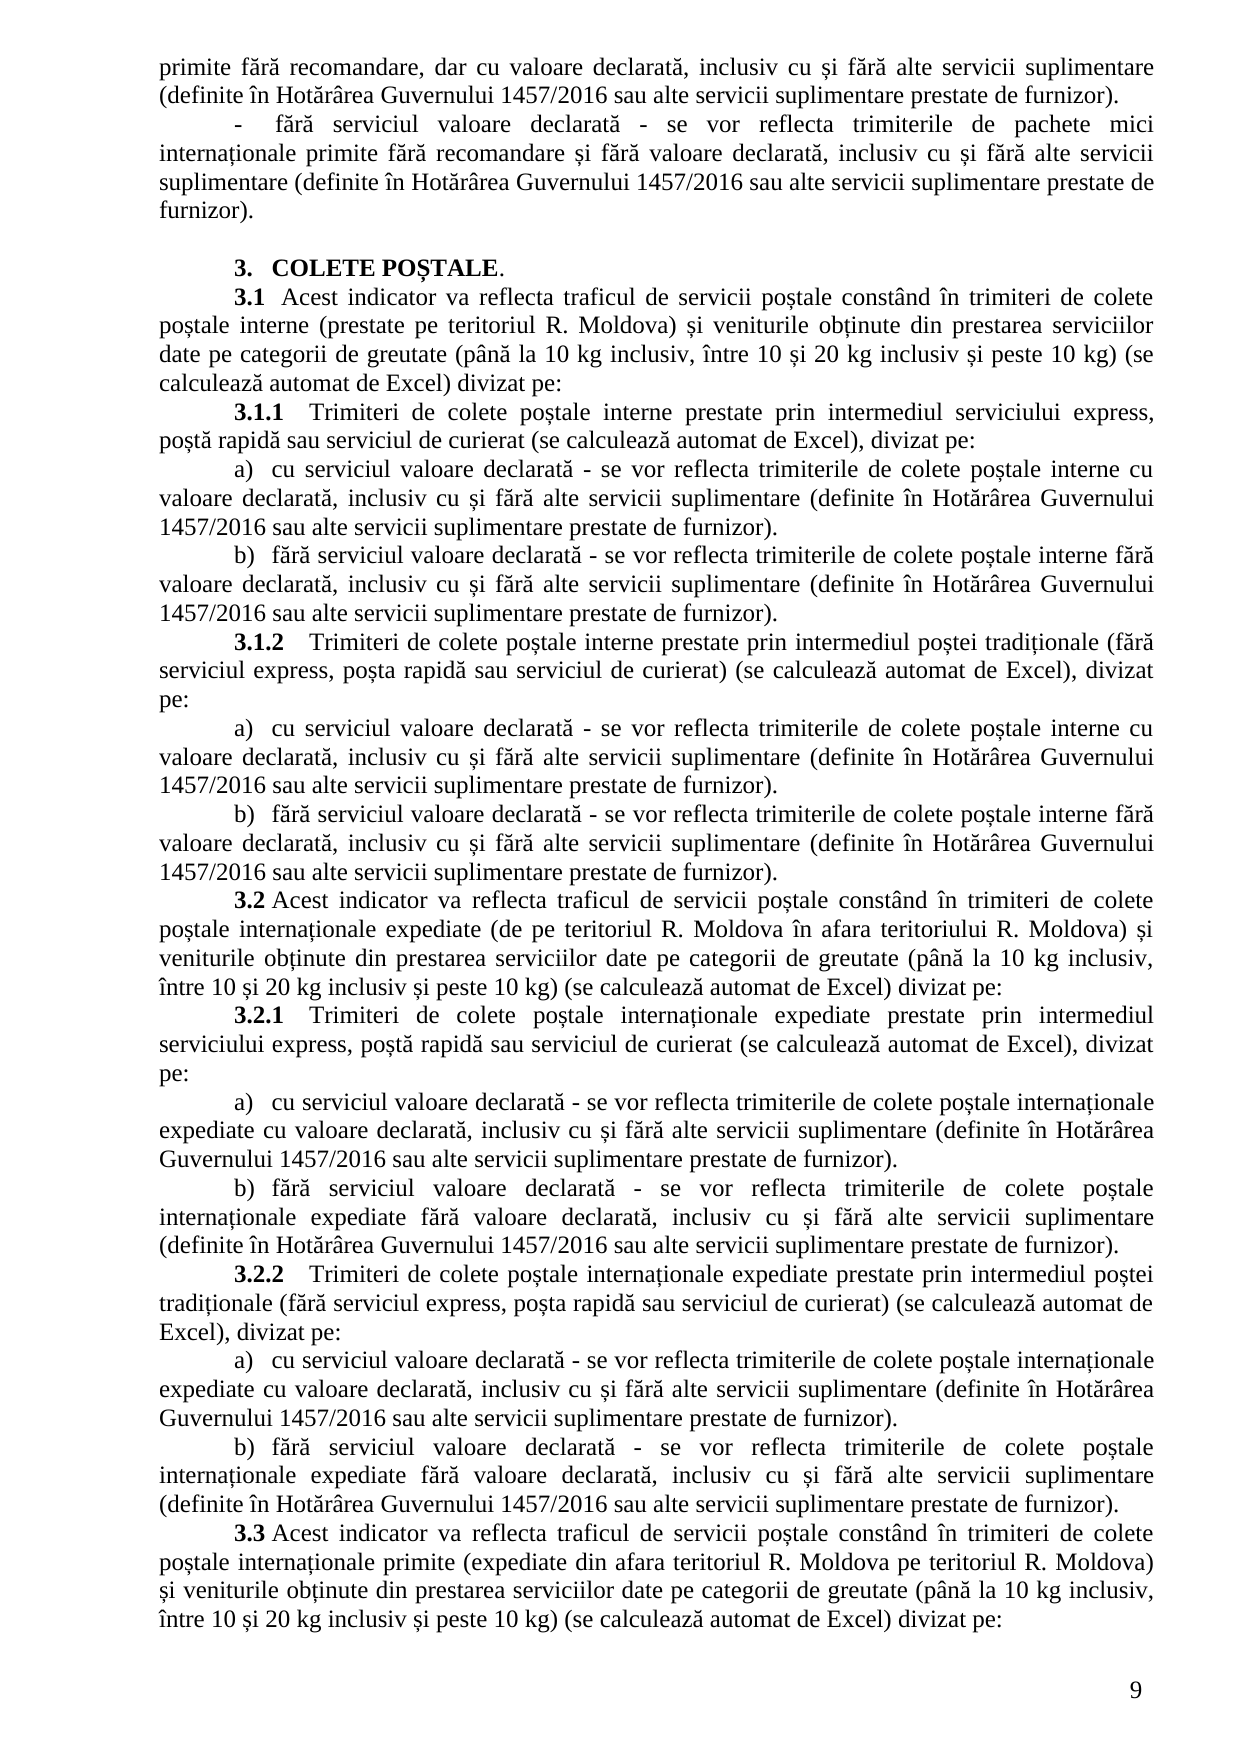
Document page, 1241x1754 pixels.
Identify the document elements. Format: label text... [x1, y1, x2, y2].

list Acest indicator va reflecta traficul de servicii poștale constând în trimiteri de colete poștale interne (prestate pe teritoriul R. Moldova) și veniturile obținute din prestarea serviciilor date pe categorii de greutate (până la 10 kg inclusiv, între 10 și 20 kg inclusiv și peste 10 kg) (se calculează automat de Excel) divizat pe: [159, 282, 1155, 397]
list cu serviciul valoare declarată - se vor reflecta trimiterile de colete poștale internaționale expediate cu valoare declarată, inclusiv cu și fără alte servicii suplimentare (definite în Hotărârea Guvernului 1457/2016 sau alte servicii suplimentare prestate de furnizor). [159, 1087, 1155, 1173]
list fără serviciul valoare declarată - se vor reflecta trimiterile de pachete mici internaționale primite fără recomandare și fără valoare declarată, inclusiv cu și fără alte servicii suplimentare (definite în Hotărârea Guvernului 1457/2016 sau alte servicii suplimentare prestate de furnizor). [159, 109, 1155, 224]
list cu serviciul valoare declarată - se vor reflecta trimiterile de colete poștale interne cu valoare declarată, inclusiv cu și fără alte servicii suplimentare (definite în Hotărârea Guvernului 1457/2016 sau alte servicii suplimentare prestate de furnizor). [159, 454, 1155, 541]
list cu serviciul valoare declarată - se vor reflecta trimiterile de colete poștale internaționale expediate cu valoare declarată, inclusiv cu și fără alte servicii suplimentare (definite în Hotărârea Guvernului 1457/2016 sau alte servicii suplimentare prestate de furnizor). [159, 1346, 1155, 1432]
list Trimiteri de colete poștale internaționale expediate prestate prin intermediul serviciului express, poștă rapidă sau serviciul de curierat (se calculează automat de Excel), divizat pe: [159, 1001, 1155, 1087]
list Acest indicator va reflecta traficul de servicii poștale constând în trimiteri de colete poștale internaționale primite (expediate din afara teritoriul R. Moldova pe teritoriul R. Moldova) și veniturile obținute din prestarea serviciilor date pe categorii de greutate (până la 10 kg inclusiv, între 10 și 20 kg inclusiv și peste 10 kg) (se calculează automat de Excel) divizat pe: [159, 1518, 1155, 1633]
list Trimiteri de colete poștale interne prestate prin intermediul poștei tradiționale (fără serviciul express, poșta rapidă sau serviciul de curierat) (se calculează automat de Excel), divizat pe: [159, 627, 1155, 713]
list fără serviciul valoare declarată - se vor reflecta trimiterile de colete poștale interne fără valoare declarată, inclusiv cu și fără alte servicii suplimentare (definite în Hotărârea Guvernului 1457/2016 sau alte servicii suplimentare prestate de furnizor). [159, 541, 1155, 627]
list fără serviciul valoare declarată - se vor reflecta trimiterile de colete poștale internaționale expediate fără valoare declarată, inclusiv cu și fără alte servicii suplimentare (definite în Hotărârea Guvernului 1457/2016 sau alte servicii suplimentare prestate de furnizor). [159, 1432, 1155, 1518]
list Trimiteri de colete poștale interne prestate prin intermediul serviciului express, poștă rapidă sau serviciul de curierat (se calculează automat de Excel), divizat pe: [159, 397, 1155, 454]
list cu serviciul valoare declarată - se vor reflecta trimiterile de colete poștale interne cu valoare declarată, inclusiv cu și fără alte servicii suplimentare (definite în Hotărârea Guvernului 1457/2016 sau alte servicii suplimentare prestate de furnizor). [159, 713, 1155, 799]
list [159, 52, 1155, 109]
list Acest indicator va reflecta traficul de servicii poștale constând în trimiteri de colete poștale internaționale expediate (de pe teritoriul R. Moldova în afara teritoriului R. Moldova) și veniturile obținute din prestarea serviciilor date pe categorii de greutate (până la 10 kg inclusiv, între 10 și 20 kg inclusiv și peste 10 kg) (se calculează automat de Excel) divizat pe: [159, 886, 1155, 1001]
list Trimiteri de colete poștale internaționale expediate prestate prin intermediul poștei tradiționale (fără serviciul express, poșta rapidă sau serviciul de curierat) (se calculează automat de Excel), divizat pe: [159, 1259, 1155, 1346]
list COLETE POȘTALE. [159, 253, 1155, 282]
list fără serviciul valoare declarată - se vor reflecta trimiterile de colete poștale internaționale expediate fără valoare declarată, inclusiv cu și fără alte servicii suplimentare (definite în Hotărârea Guvernului 1457/2016 sau alte servicii suplimentare prestate de furnizor). [159, 1173, 1155, 1259]
list fără serviciul valoare declarată - se vor reflecta trimiterile de colete poștale interne fără valoare declarată, inclusiv cu și fără alte servicii suplimentare (definite în Hotărârea Guvernului 1457/2016 sau alte servicii suplimentare prestate de furnizor). [159, 799, 1155, 886]
